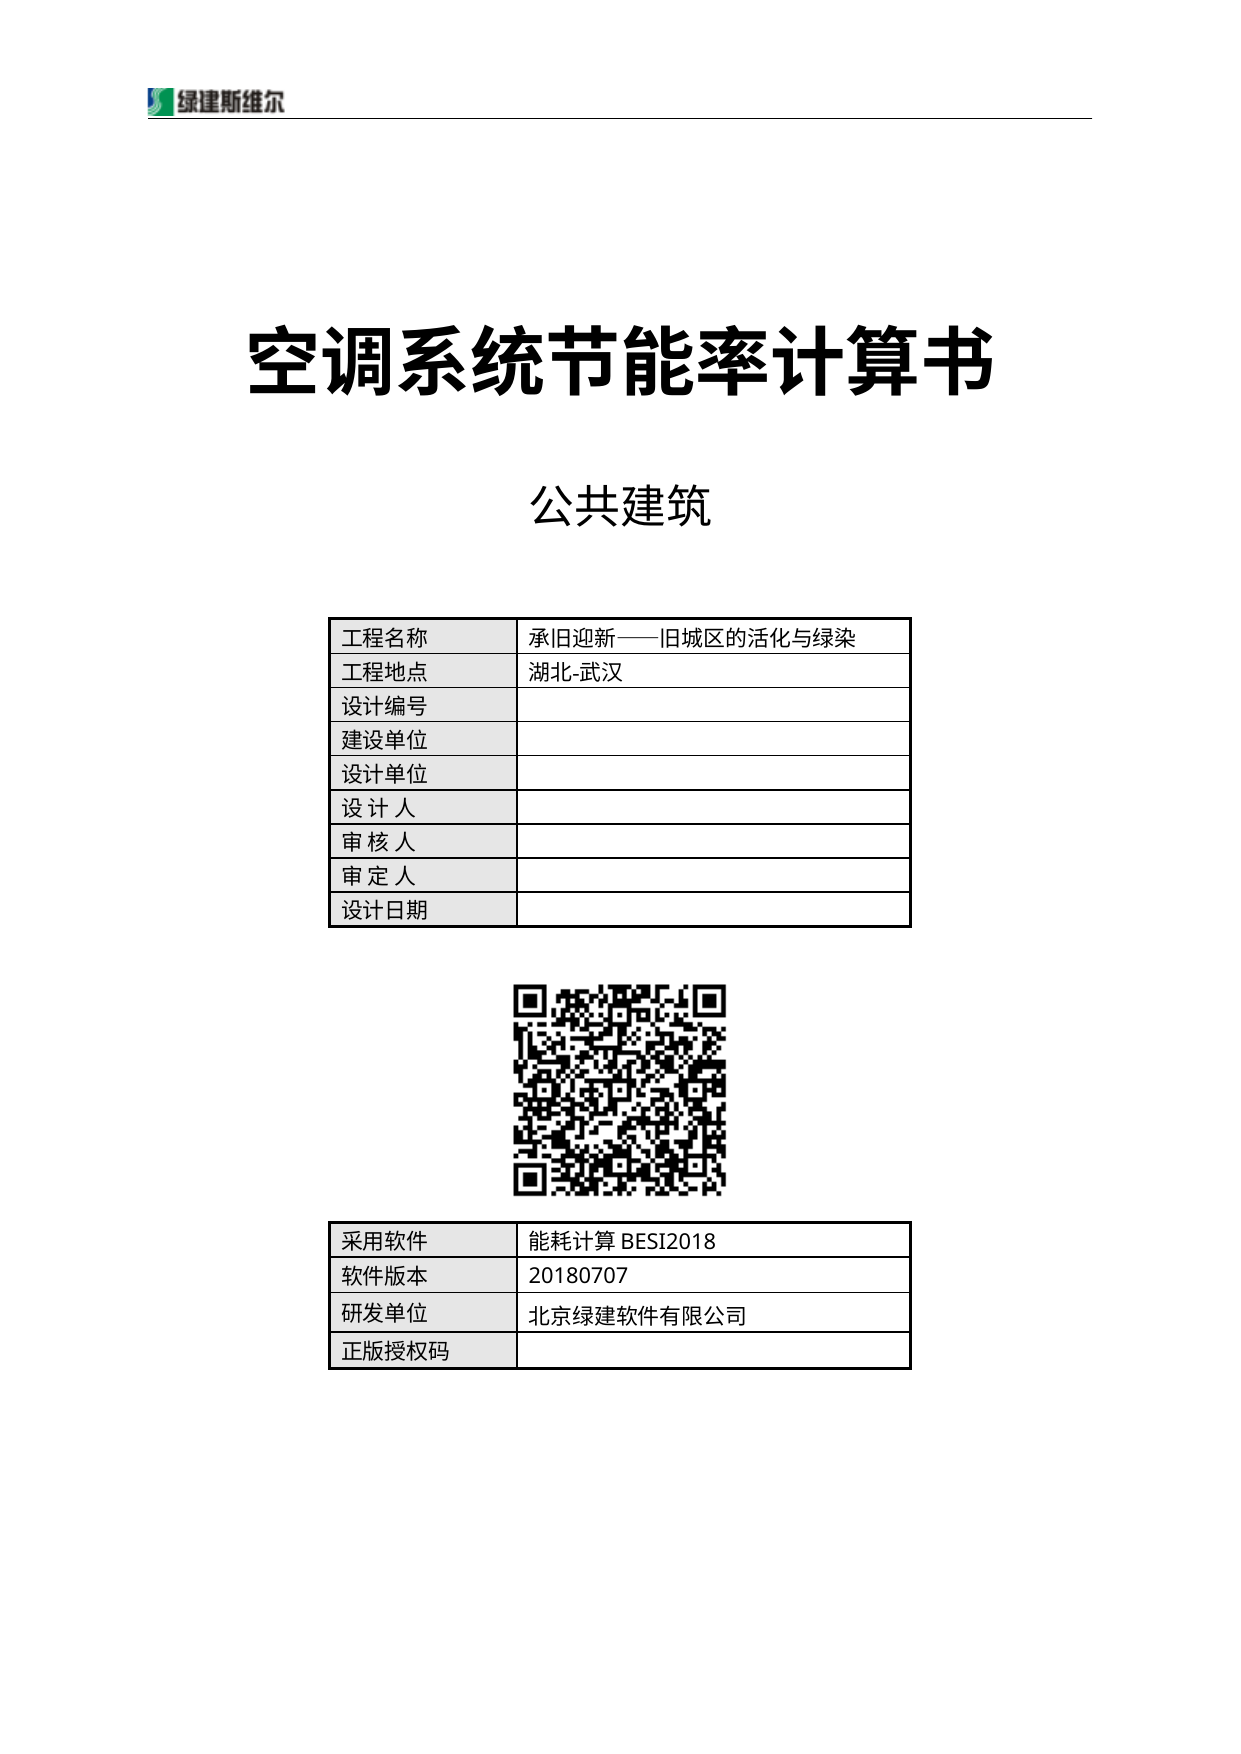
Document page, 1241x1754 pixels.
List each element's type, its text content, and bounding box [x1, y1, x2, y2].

text 公共建筑 [148, 454, 1092, 552]
table_cell 设计单位 [331, 756, 516, 789]
table_cell 设计编号 [331, 688, 516, 721]
table_cell 设计日期 [331, 893, 516, 925]
table_cell [518, 722, 909, 755]
table_cell 软件版本 [331, 1258, 516, 1292]
table_cell 研发单位 [331, 1293, 516, 1331]
table_cell [518, 893, 909, 925]
table_cell [518, 859, 909, 891]
table_cell 审 定 人 [331, 859, 516, 891]
table_header 工程名称 [331, 620, 516, 653]
table_cell [518, 825, 909, 857]
table_cell 湖北-武汉 [518, 654, 909, 687]
table_header 能耗计算BESI2018 [518, 1224, 909, 1256]
table_cell 工程地点 [331, 654, 516, 687]
picture [147, 88, 288, 116]
table_cell [518, 1333, 909, 1367]
table_cell 20180707 [518, 1258, 909, 1292]
table_cell 审 核 人 [331, 825, 516, 857]
table_header 承旧迎新——旧城区的活化与绿染 [518, 620, 909, 653]
picture [496, 966, 745, 1215]
table_cell 设 计 人 [331, 791, 516, 823]
text 空调系统节能率计算书 [148, 292, 1092, 422]
table_cell 北京绿建软件有限公司 [518, 1293, 909, 1331]
table_cell 正版授权码 [331, 1333, 516, 1367]
table_cell [518, 791, 909, 823]
table_cell [518, 688, 909, 721]
table_header 采用软件 [331, 1224, 516, 1256]
table_cell [518, 756, 909, 789]
table_cell 建设单位 [331, 722, 516, 755]
